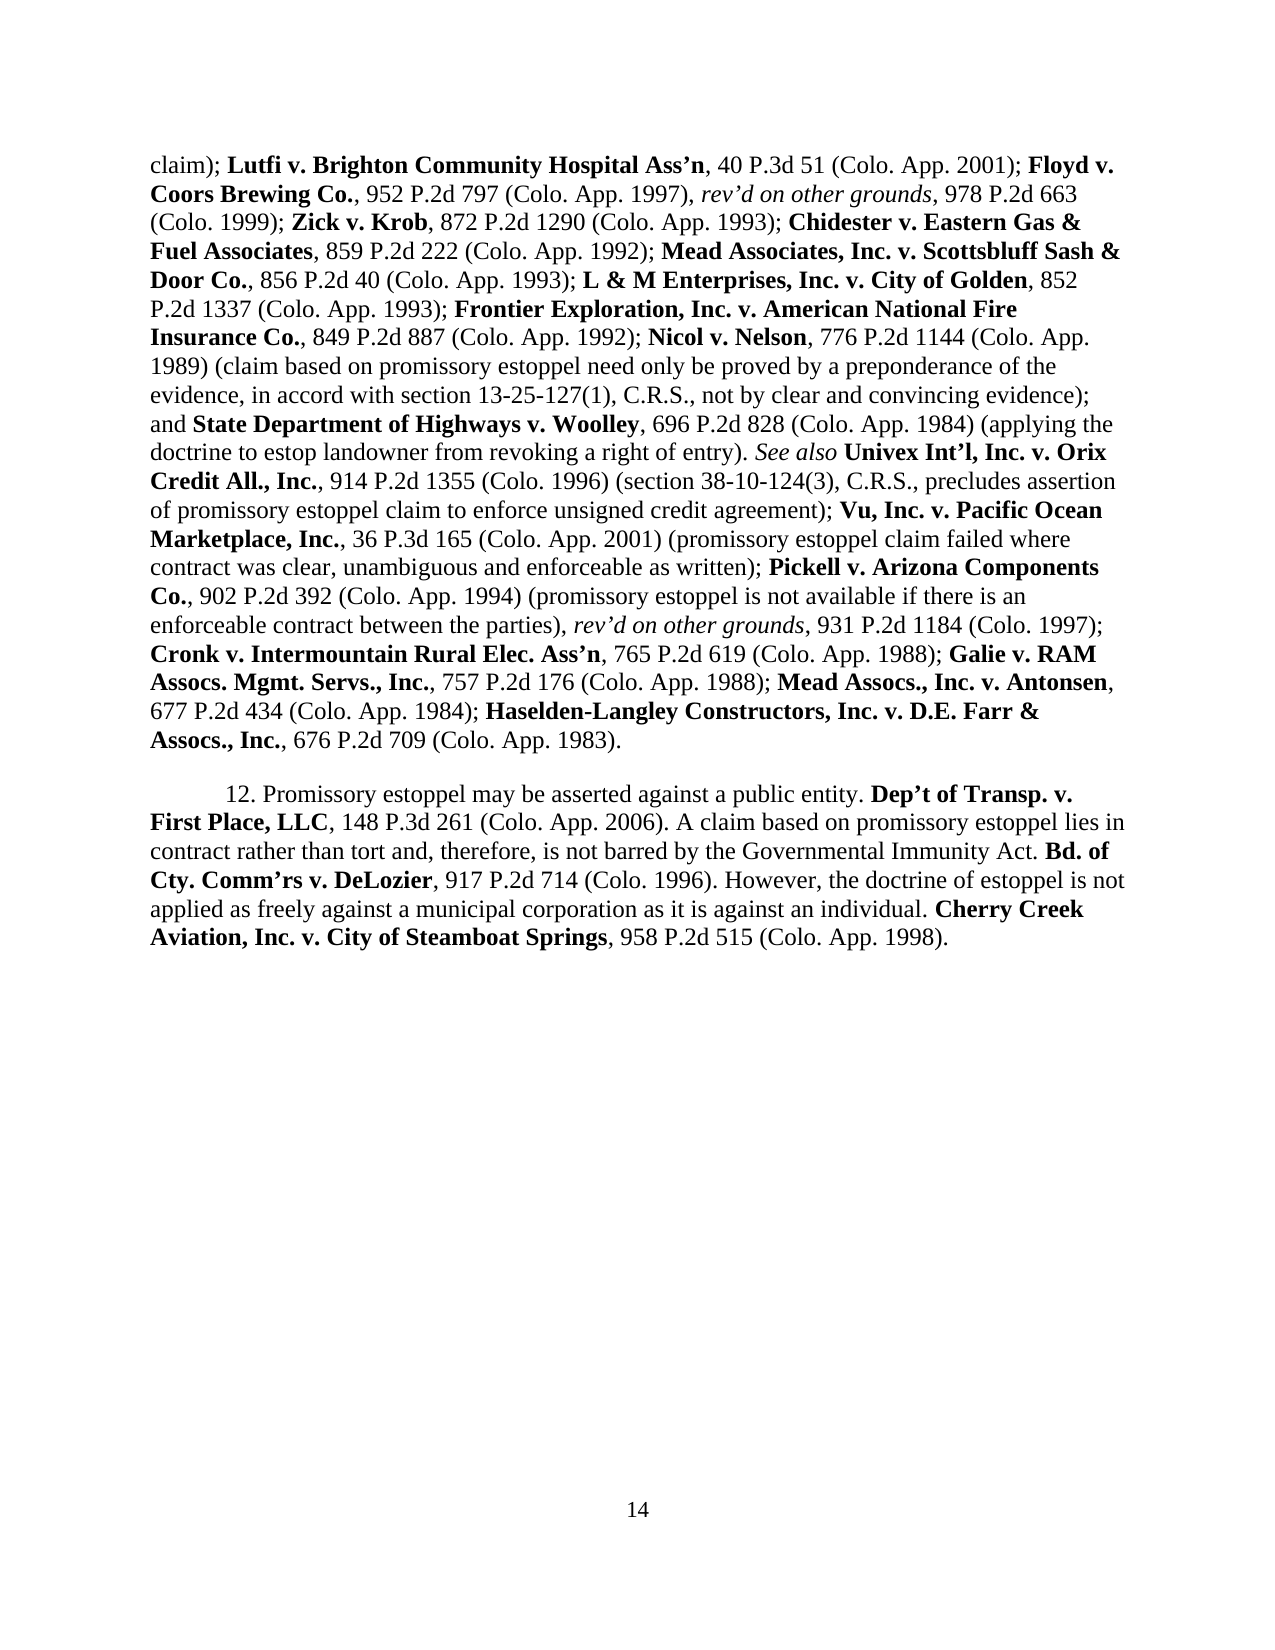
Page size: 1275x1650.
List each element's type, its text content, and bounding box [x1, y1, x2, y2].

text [150, 150, 1125, 754]
text 12. Promissory estoppel may be asserted against a public entity. Dep’t of Transp. v. First Place, LLC, 148 P.3d 261 (Colo. App. 2006). A claim based on promissory estoppel lies in contract rather than tort and, therefore, is not barred by the Governmental Immunity Act. Bd. of Cty. Comm’rs v. DeLozier, 917 P.2d 714 (Colo. 1996). However, the doctrine of estoppel is not applied as freely against a municipal corporation as it is against an individual. Cherry Creek Aviation, Inc. v. City of Steamboat Springs, 958 P.2d 515 (Colo. App. 1998). [150, 779, 1125, 951]
